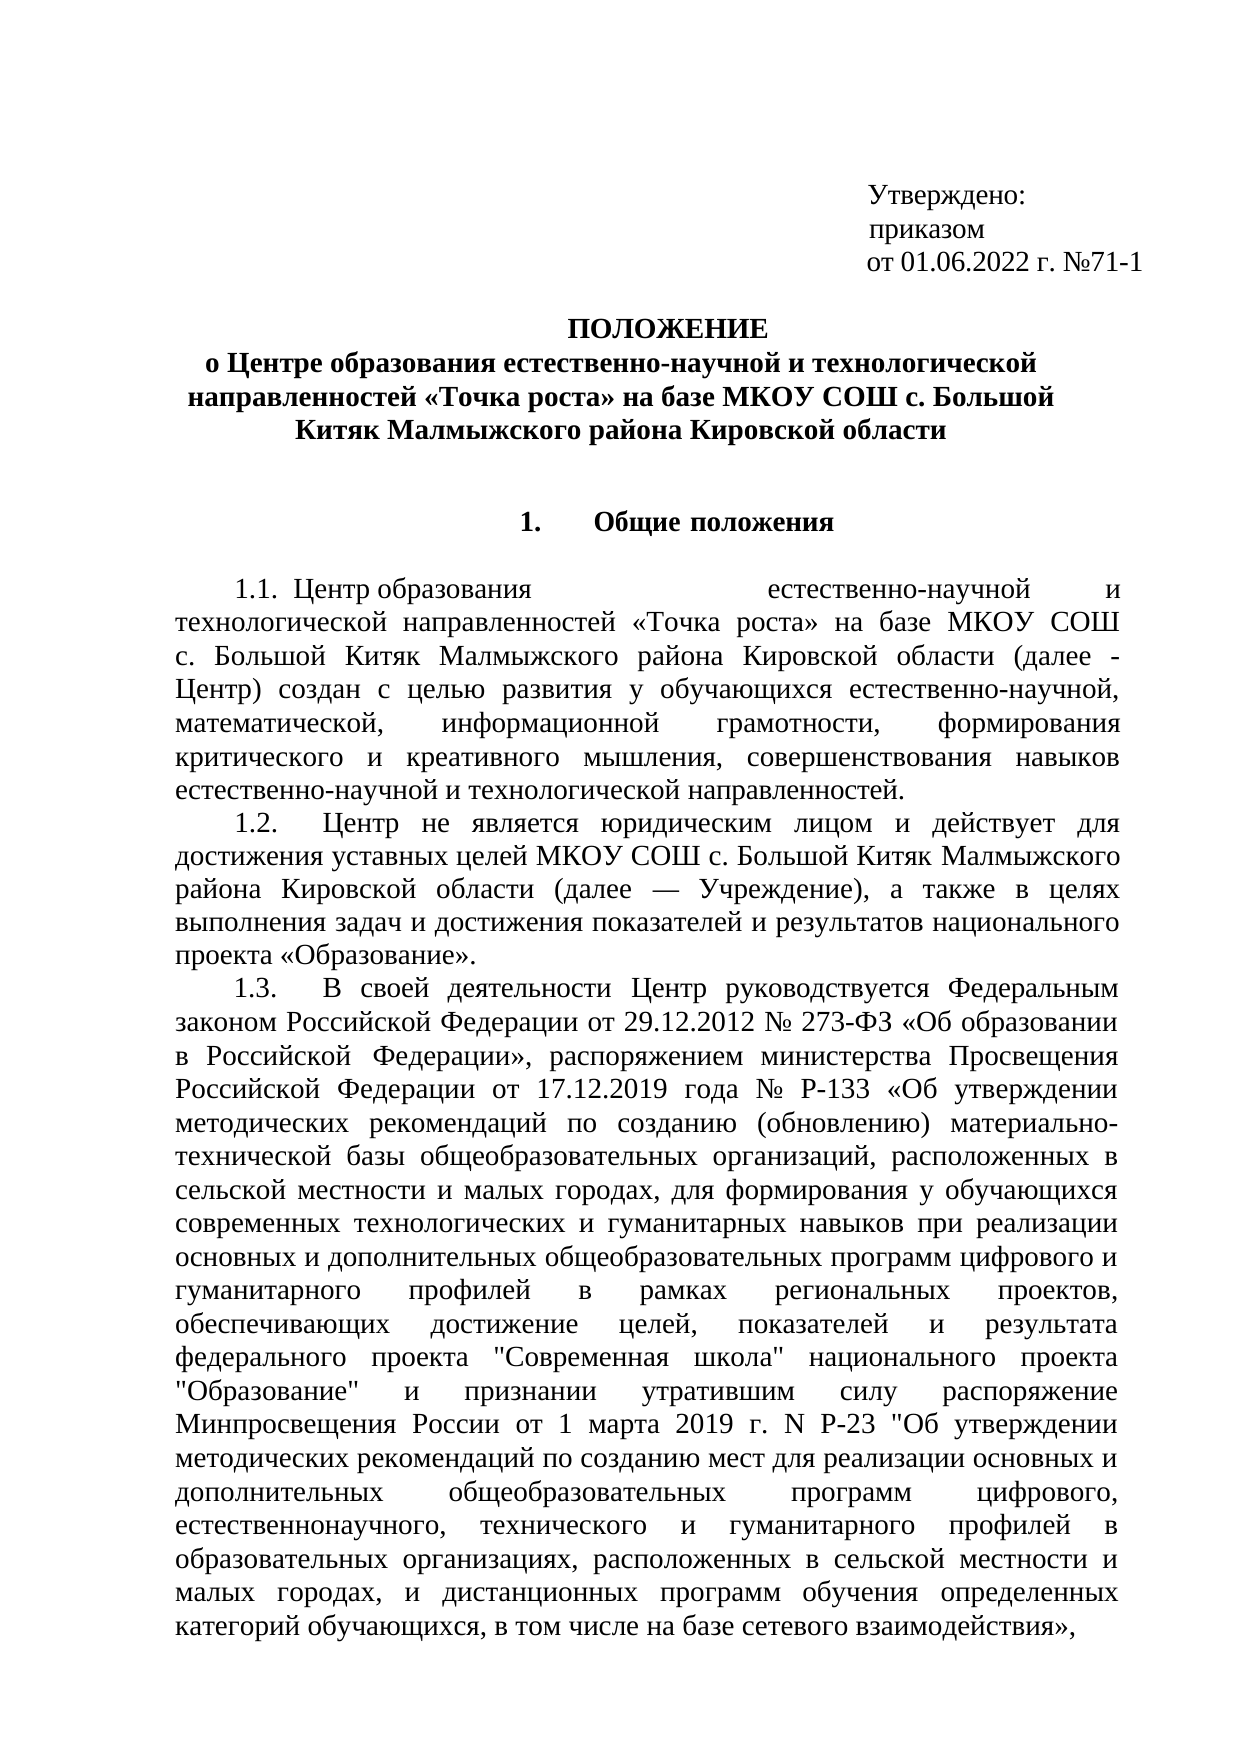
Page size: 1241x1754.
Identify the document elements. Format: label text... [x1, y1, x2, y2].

text приказом [175, 211, 1161, 244]
list Центр не является юридическим лицом и действует для достижения уставных целей МКОУ СОШ с. Большой Китяк Малмыжского района Кировской области (далее — Учреждение), а также в целях выполнения задач и достижения показателей и результатов национального проекта «Образование». [175, 806, 1121, 971]
text ПОЛОЖЕНИЕ [175, 312, 1161, 345]
text Утверждено: [175, 177, 1161, 211]
list В своей деятельности Центр руководствуется Федеральным законом Российской Федерации от 29.12.2012 № 273-ФЗ «Об образовании в Российской Федерации», распоряжением министерства Просвещения Российской Федерации от 17.12.2019 года № Р-133 «Об утверждении методических рекомендаций по созданию (обновлению) материально-технической базы общеобразовательных организаций, расположенных в сельской местности и малых городах, для формирования у обучающихся современных технологических и гуманитарных навыков при реализации основных и дополнительных общеобразовательных программ цифрового и гуманитарного профилей в рамках региональных проектов, обеспечивающих достижение целей, показателей и результата федерального проекта "Современная школа" национального проекта "Образование" и признании утратившим силу распоряжение Минпросвещения России от 1 марта 2019 г. N Р-23 "Об утверждении методических рекомендаций по созданию мест для реализации основных и дополнительных общеобразовательных программ цифрового, естественнонаучного, технического и гуманитарного профилей в образовательных организациях, расположенных в сельской местности и малых городах, и дистанционных программ обучения определенных категорий обучающихся, в том числе на базе сетевого взаимодействия», [175, 971, 1119, 1641]
text от 01.06.2022 г. №71-1 [175, 244, 1161, 278]
list Центр образования естественно-научной и технологической направленностей «Точка роста» на базе МКОУ СОШ с. Большой Китяк Малмыжского района Кировской области (далее - Центр) создан с целью развития у обучающихся естественно-научной, математической, информационной грамотности, формирования критического и креативного мышления, совершенствования навыков естественно-научной и технологической направленностей. [175, 571, 1121, 806]
text о Центре образования естественно-научной и технологической направленностей «Точка роста» на базе МКОУ СОШ с. Большой Китяк Малмыжского района Кировской области [175, 345, 1067, 446]
list Общие положения [193, 506, 1161, 538]
